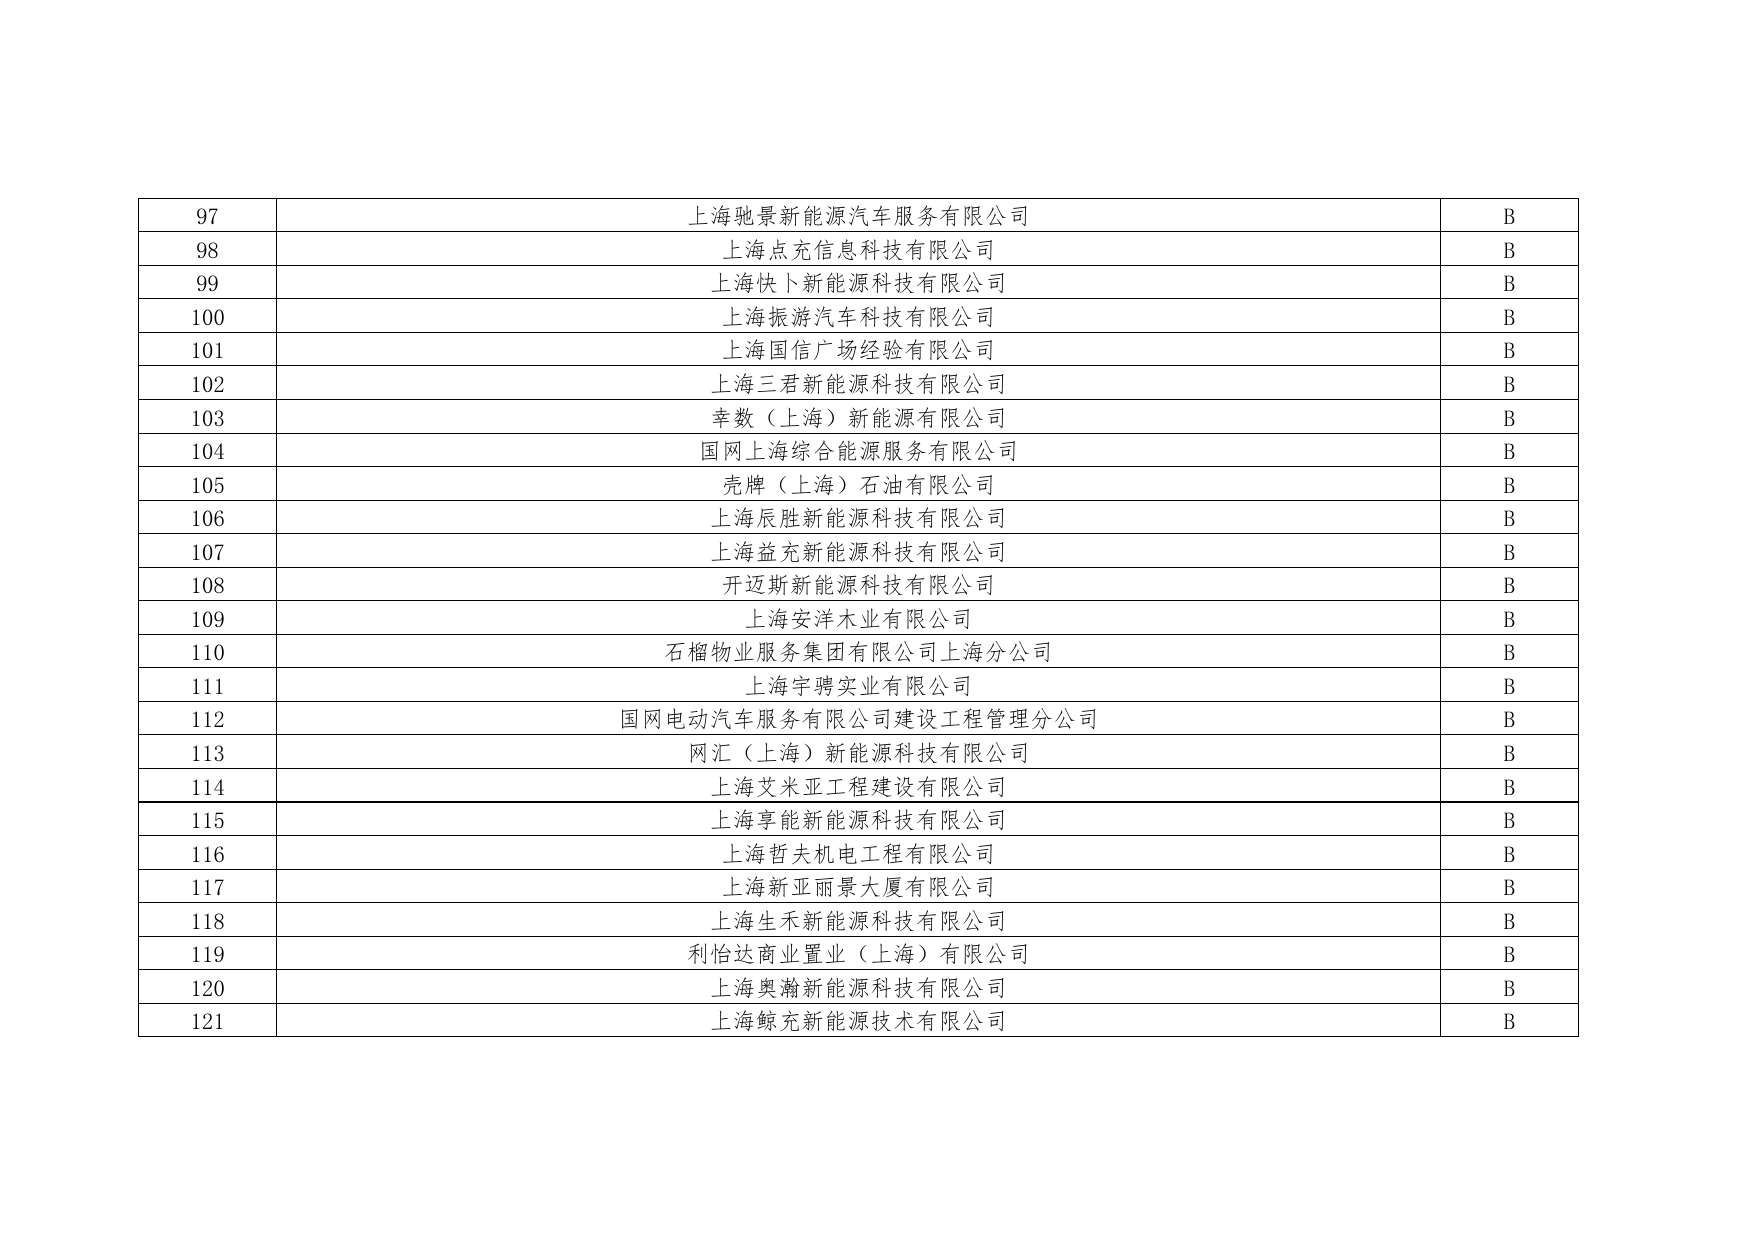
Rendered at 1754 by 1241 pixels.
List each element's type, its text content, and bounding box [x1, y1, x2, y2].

table_cell 112 [139, 702, 276, 734]
table_cell 上海享能新能源科技有限公司 [277, 803, 1440, 835]
table_cell 99 [139, 266, 276, 298]
table_cell 上海三君新能源科技有限公司 [277, 366, 1440, 399]
table_cell 113 [139, 735, 276, 768]
table_cell 100 [139, 299, 276, 332]
table_cell 上海生禾新能源科技有限公司 [277, 903, 1440, 936]
table_cell B [1441, 568, 1578, 600]
table_cell B [1441, 366, 1578, 399]
table_cell 上海奥瀚新能源科技有限公司 [277, 970, 1440, 1003]
table_cell 117 [139, 870, 276, 902]
table_cell B [1441, 266, 1578, 298]
table_cell B [1441, 702, 1578, 734]
table_cell 上海振游汽车科技有限公司 [277, 299, 1440, 332]
table_cell 开迈斯新能源科技有限公司 [277, 568, 1440, 600]
table_cell 网汇（上海）新能源科技有限公司 [277, 735, 1440, 768]
table_cell 国网上海综合能源服务有限公司 [277, 434, 1440, 466]
table_cell B [1441, 635, 1578, 667]
table_cell 上海点充信息科技有限公司 [277, 232, 1440, 265]
table_cell 103 [139, 400, 276, 432]
table_cell 121 [139, 1004, 276, 1036]
table_cell 116 [139, 836, 276, 868]
table_cell B [1441, 299, 1578, 332]
table_cell B [1441, 501, 1578, 533]
table_cell B [1441, 803, 1578, 835]
table_cell B [1441, 333, 1578, 365]
table_cell 108 [139, 568, 276, 600]
table_cell 115 [139, 803, 276, 835]
table_cell 上海艾米亚工程建设有限公司 [277, 769, 1440, 801]
table_cell 利怡达商业置业（上海）有限公司 [277, 937, 1440, 969]
table_cell 101 [139, 333, 276, 365]
table_cell 107 [139, 534, 276, 567]
table_cell 上海驰景新能源汽车服务有限公司 [277, 199, 1440, 231]
table_cell 102 [139, 366, 276, 399]
table_cell B [1441, 232, 1578, 265]
table_cell B [1441, 769, 1578, 801]
table_cell 97 [139, 199, 276, 231]
table_cell B [1441, 1004, 1578, 1036]
table_cell 118 [139, 903, 276, 936]
table_cell B [1441, 836, 1578, 868]
table_cell 壳牌（上海）石油有限公司 [277, 467, 1440, 499]
table_cell B [1441, 903, 1578, 936]
table_cell 石榴物业服务集团有限公司上海分公司 [277, 635, 1440, 667]
table_cell 120 [139, 970, 276, 1003]
table_cell 上海鲸充新能源技术有限公司 [277, 1004, 1440, 1036]
table_cell B [1441, 534, 1578, 567]
table_cell 119 [139, 937, 276, 969]
table_cell 109 [139, 601, 276, 634]
table_cell B [1441, 735, 1578, 768]
table_cell 110 [139, 635, 276, 667]
table_cell 106 [139, 501, 276, 533]
table_cell 98 [139, 232, 276, 265]
table_cell 上海哲夫机电工程有限公司 [277, 836, 1440, 868]
table_cell 上海宇骋实业有限公司 [277, 668, 1440, 701]
table_cell B [1441, 970, 1578, 1003]
table_cell 上海国信广场经验有限公司 [277, 333, 1440, 365]
table_cell B [1441, 400, 1578, 432]
table_cell 上海快卜新能源科技有限公司 [277, 266, 1440, 298]
table_cell B [1441, 467, 1578, 499]
table_cell B [1441, 434, 1578, 466]
table_cell 上海新亚丽景大厦有限公司 [277, 870, 1440, 902]
table_cell 上海益充新能源科技有限公司 [277, 534, 1440, 567]
table_cell 114 [139, 769, 276, 801]
table_cell 105 [139, 467, 276, 499]
table_cell B [1441, 668, 1578, 701]
table_cell 111 [139, 668, 276, 701]
table_cell B [1441, 199, 1578, 231]
table_cell 幸数（上海）新能源有限公司 [277, 400, 1440, 432]
table_cell 上海安洋木业有限公司 [277, 601, 1440, 634]
table_cell 上海辰胜新能源科技有限公司 [277, 501, 1440, 533]
table_cell 国网电动汽车服务有限公司建设工程管理分公司 [277, 702, 1440, 734]
table_cell B [1441, 870, 1578, 902]
table_cell 104 [139, 434, 276, 466]
table_cell B [1441, 937, 1578, 969]
table_cell B [1441, 601, 1578, 634]
